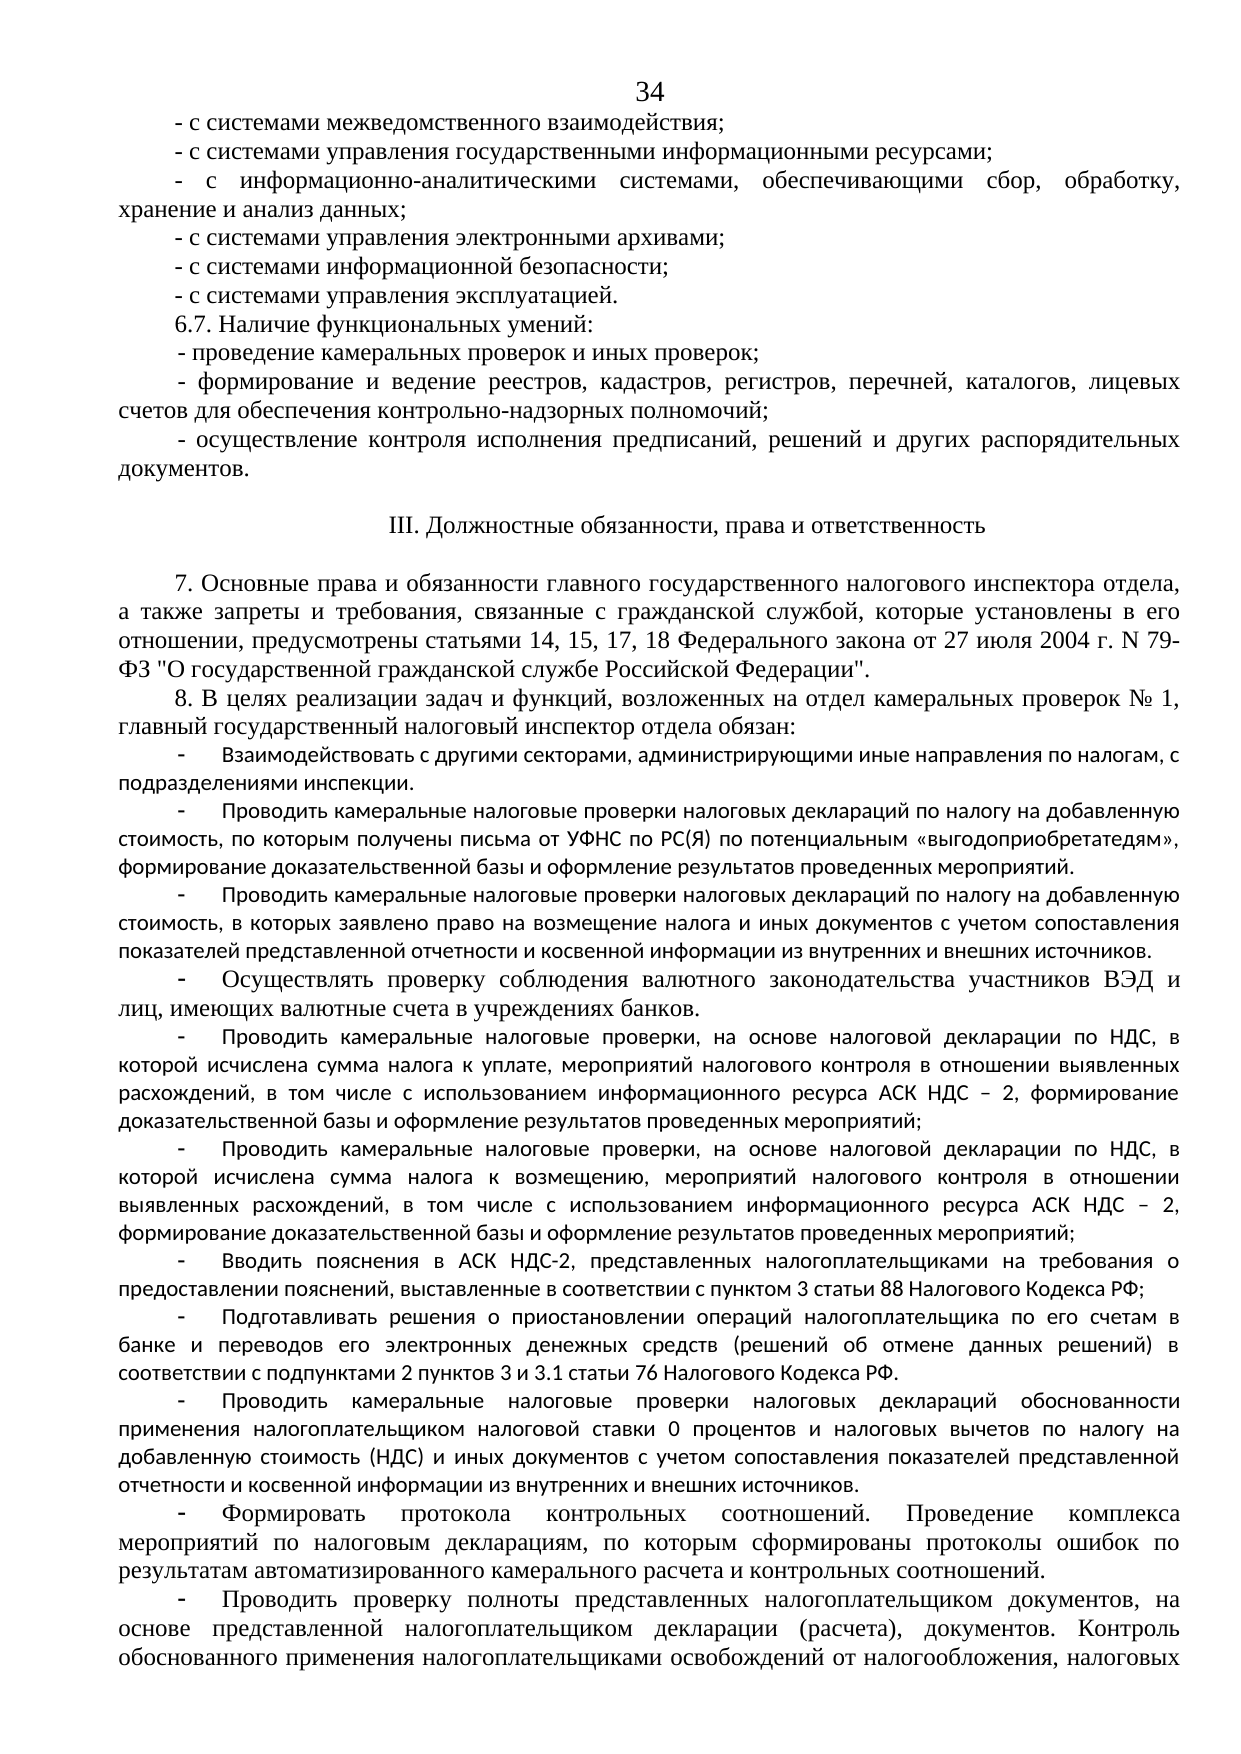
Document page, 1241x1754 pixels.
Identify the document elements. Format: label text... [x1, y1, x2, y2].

text 6.7. Наличие функциональных умений: [118, 309, 1181, 337]
text - с системами управления государственными информационными ресурсами; [118, 136, 1181, 165]
text - с системами межведомственного взаимодействия; [118, 107, 1181, 136]
list Проводить камеральные налоговые проверки налоговых деклараций по налогу на добавленную стоимость, в которых заявлено право на возмещение налога и иных документов с учетом сопоставления показателей представленной отчетности и косвенной информации из внутренних и внешних источников. [118, 880, 1181, 964]
text - с системами управления эксплуатацией. [118, 280, 1181, 309]
text III. Должностные обязанности, права и ответственность [118, 510, 1181, 539]
list Осуществлять проверку соблюдения валютного законодательства участников ВЭД и лиц, имеющих валютные счета в учреждениях банков. [118, 964, 1181, 1022]
list Формировать протокола контрольных соотношений. Проведение комплекса мероприятий по налоговым декларациям, по которым сформированы протоколы ошибок по результатам автоматизированного камерального расчета и контрольных соотношений. [118, 1498, 1181, 1584]
text 8. В целях реализации задач и функций, возложенных на отдел камеральных проверок № 1, главный государственный налоговый инспектор отдела обязан: [118, 683, 1181, 740]
text - формирование и ведение реестров, кадастров, регистров, перечней, каталогов, лицевых счетов для обеспечения контрольно-надзорных полномочий; [118, 366, 1181, 424]
list Проводить камеральные налоговые проверки налоговых деклараций по налогу на добавленную стоимость, по которым получены письма от УФНС по РС(Я) по потенциальным «выгодоприобретатедям», формирование доказательственной базы и оформление результатов проведенных мероприятий. [118, 796, 1181, 880]
text - с информационно-аналитическими системами, обеспечивающими сбор, обработку, хранение и анализ данных; [118, 165, 1181, 222]
text - осуществление контроля исполнения предписаний, решений и других распорядительных документов. [118, 424, 1181, 481]
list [118, 1584, 1181, 1671]
list Проводить камеральные налоговые проверки, на основе налоговой декларации по НДС, в которой исчислена сумма налога к возмещению, мероприятий налогового контроля в отношении выявленных расхождений, в том числе с использованием информационного ресурса АСК НДС – 2, формирование доказательственной базы и оформление результатов проведенных мероприятий; [118, 1134, 1181, 1246]
list Подготавливать решения о приостановлении операций налогоплательщика по его счетам в банке и переводов его электронных денежных средств (решений об отмене данных решений) в соответствии с подпунктами 2 пунктов 3 и 3.1 статьи 76 Налогового Кодекса РФ. [118, 1302, 1181, 1386]
text - с системами информационной безопасности; [118, 251, 1181, 280]
list Проводить камеральные налоговые проверки налоговых деклараций обоснованности применения налогоплательщиком налоговой ставки 0 процентов и налоговых вычетов по налогу на добавленную стоимость (НДС) и иных документов с учетом сопоставления показателей представленной отчетности и косвенной информации из внутренних и внешних источников. [118, 1386, 1181, 1498]
text - с системами управления электронными архивами; [118, 222, 1181, 251]
text 7. Основные права и обязанности главного государственного налогового инспектора отдела, а также запреты и требования, связанные с гражданской службой, которые установлены в его отношении, предусмотрены статьями 14, 15, 17, 18 Федерального закона от 27 июля 2004 г. N 79-ФЗ "О государственной гражданской службе Российской Федерации". [118, 568, 1181, 683]
list Взаимодействовать с другими секторами, администрирующими иные направления по налогам, с подразделениями инспекции. [118, 740, 1181, 796]
text - проведение камеральных проверок и иных проверок; [118, 337, 1181, 366]
list Вводить пояснения в АСК НДС-2, представленных налогоплательщиками на требования о предоставлении пояснений, выставленные в соответствии с пунктом 3 статьи 88 Налогового Кодекса РФ; [118, 1246, 1181, 1302]
list Проводить камеральные налоговые проверки, на основе налоговой декларации по НДС, в которой исчислена сумма налога к уплате, мероприятий налогового контроля в отношении выявленных расхождений, в том числе с использованием информационного ресурса АСК НДС – 2, формирование доказательственной базы и оформление результатов проведенных мероприятий; [118, 1022, 1181, 1134]
